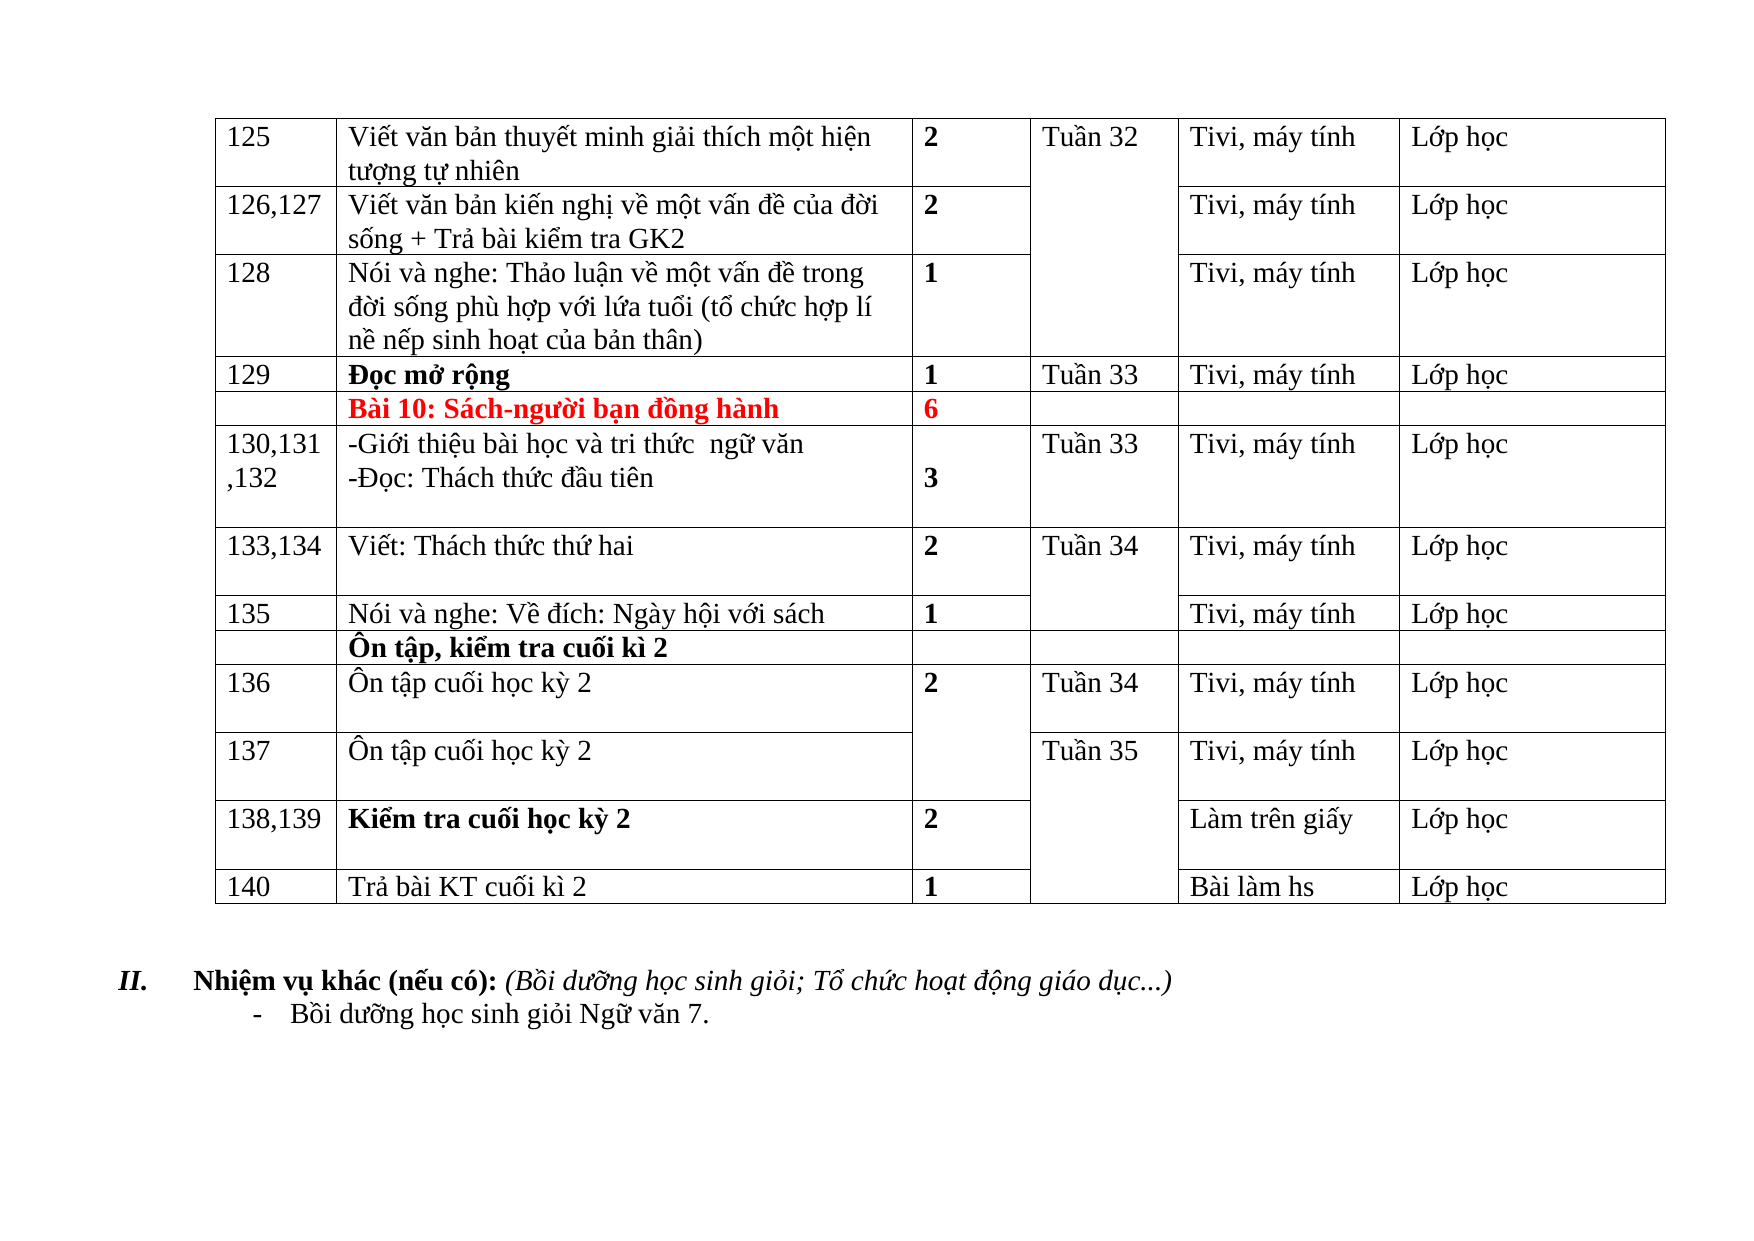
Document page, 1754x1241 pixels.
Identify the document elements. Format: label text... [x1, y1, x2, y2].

table_cell Ôn tập, kiểm tra cuối kì 2 [337, 631, 912, 664]
table_cell 1 [913, 255, 1030, 356]
table_cell 2 [913, 528, 1030, 595]
table_cell 126,127 [216, 187, 336, 254]
table_cell [913, 631, 1030, 664]
table_cell [1400, 631, 1665, 664]
table_cell Đọc mở rộng [337, 357, 912, 391]
table_cell Lớp học [1400, 801, 1665, 868]
table_cell -Giới thiệu bài học và tri thức ngữ văn -Đọc: Thách thức đầu tiên [337, 426, 912, 527]
table_cell 2 [913, 801, 1030, 868]
table_cell Tivi, máy tính [1179, 187, 1399, 254]
table_cell Lớp học [1400, 426, 1665, 527]
table_cell 137 [216, 733, 336, 800]
table_cell Nói và nghe: Thảo luận về một vấn đề trong đời sống phù hợp với lứa tuổi (tổ chức hợp lí nề nếp sinh hoạt của bản thân) [337, 255, 912, 356]
table_cell Tivi, máy tính [1179, 119, 1399, 186]
table_cell 136 [216, 665, 336, 732]
table_cell 2 [913, 119, 1030, 186]
table_cell 135 [216, 596, 336, 629]
table_cell 128 [216, 255, 336, 356]
table_cell Ôn tập cuối học kỳ 2 [337, 665, 912, 732]
table_cell Tuần 33 [1031, 426, 1178, 527]
table_cell Lớp học [1400, 255, 1665, 356]
table_cell 130,131,132 [216, 426, 336, 527]
table_cell 1 [913, 596, 1030, 629]
table_cell Lớp học [1400, 528, 1665, 595]
table_cell Tuần 34 [1031, 665, 1178, 732]
table_cell Tivi, máy tính [1179, 426, 1399, 527]
table_cell 125 [216, 119, 336, 186]
table_cell Viết văn bản kiến nghị về một vấn đề của đời sống + Trả bài kiểm tra GK2 [337, 187, 912, 254]
table_cell Làm trên giấy [1179, 801, 1399, 868]
table_cell 140 [216, 870, 336, 903]
table_cell [216, 392, 336, 425]
table_cell 3 [913, 426, 1030, 527]
table_cell 1 [913, 870, 1030, 903]
table_cell Bài làm hs [1179, 870, 1399, 903]
table_cell Trả bài KT cuối kì 2 [337, 870, 912, 903]
table_cell Tuần 35 [1031, 733, 1178, 903]
table_cell Viết: Thách thức thứ hai [337, 528, 912, 595]
table_cell Tuần 34 [1031, 528, 1178, 629]
table_cell 133,134 [216, 528, 336, 595]
list Bồi dưỡng học sinh giỏi Ngữ văn 7. [252, 996, 1636, 1030]
table_cell 1 [913, 357, 1030, 391]
table_cell 2 [913, 665, 1030, 800]
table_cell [337, 119, 912, 186]
table_cell Lớp học [1400, 187, 1665, 254]
table_cell Tivi, máy tính [1179, 665, 1399, 732]
table_cell 2 [913, 187, 1030, 254]
table_cell Tuần 32 [1031, 119, 1178, 356]
table_cell Tivi, máy tính [1179, 733, 1399, 800]
table_cell 6 [913, 392, 1030, 425]
table_cell Tivi, máy tính [1179, 357, 1399, 391]
table_cell Tuần 33 [1031, 357, 1178, 391]
table_cell Nói và nghe: Về đích: Ngày hội với sách [337, 596, 912, 629]
table_cell Lớp học [1400, 596, 1665, 629]
table_cell Tivi, máy tính [1179, 596, 1399, 629]
table_cell [1400, 392, 1665, 425]
table_cell Lớp học [1400, 870, 1665, 903]
table_cell [216, 631, 336, 664]
table_cell Lớp học [1400, 665, 1665, 732]
table_cell 129 [216, 357, 336, 391]
table_cell 138,139 [216, 801, 336, 868]
table_cell [1031, 392, 1178, 425]
table_cell Tivi, máy tính [1179, 528, 1399, 595]
table_cell [1179, 392, 1399, 425]
table_cell [1031, 631, 1178, 664]
table_cell [1179, 631, 1399, 664]
table_cell Tivi, máy tính [1179, 255, 1399, 356]
table_cell Lớp học [1400, 733, 1665, 800]
list Nhiệm vụ khác (nếu có): (Bồi dưỡng học sinh giỏi; Tổ chức hoạt động giáo dục...) [118, 963, 1636, 996]
table_cell Ôn tập cuối học kỳ 2 [337, 733, 912, 800]
table_cell Lớp học [1400, 119, 1665, 186]
table_cell Kiểm tra cuối học kỳ 2 [337, 801, 912, 868]
table_cell Lớp học [1400, 357, 1665, 391]
table_cell Bài 10: Sách-người bạn đồng hành [337, 392, 912, 425]
